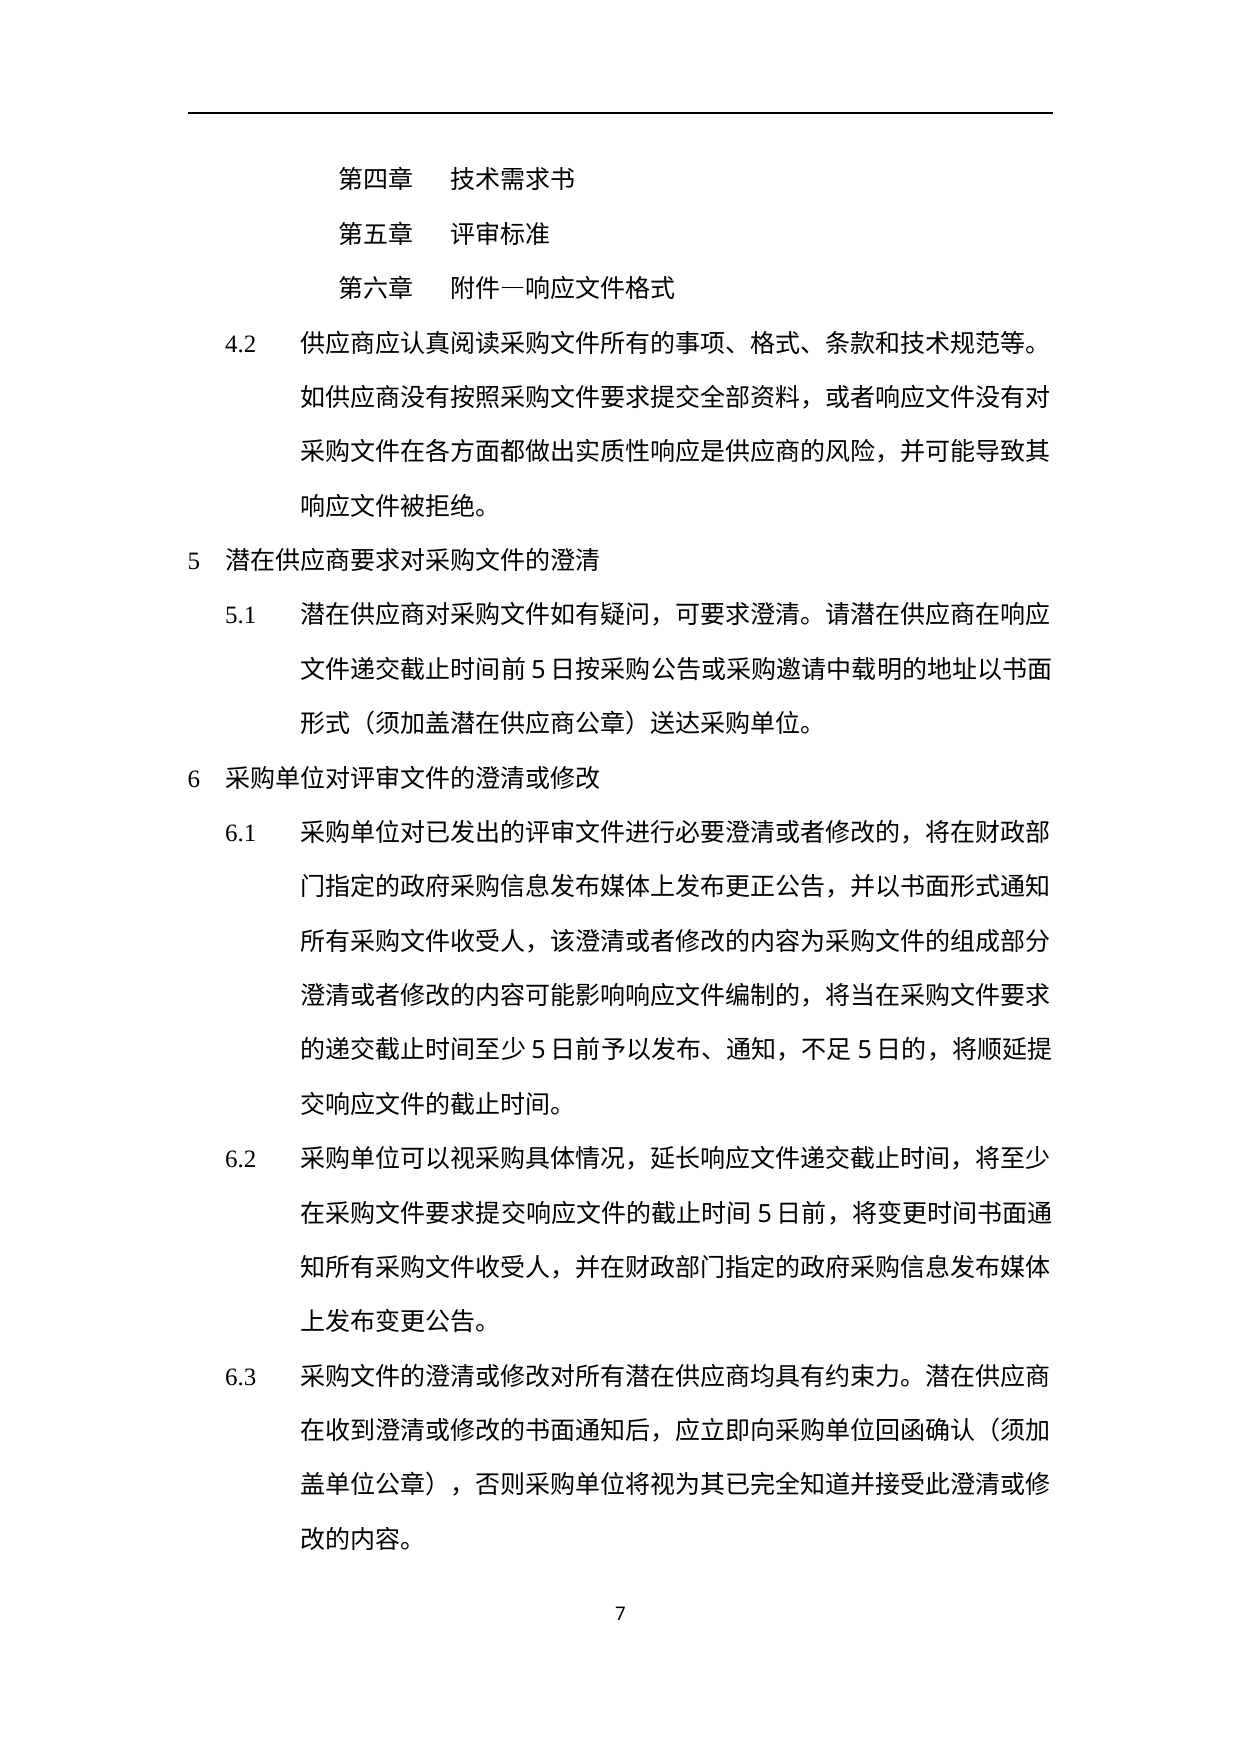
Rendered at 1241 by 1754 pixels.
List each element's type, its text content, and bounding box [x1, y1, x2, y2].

list 采购单位对评审文件的澄清或修改 [187, 758, 1053, 794]
list 附件—响应文件格式 [337, 269, 1053, 305]
list 采购单位可以视采购具体情况，延长响应文件递交截止时间，将至少在采购文件要求提交响应文件的截止时间5日前，将变更时间书面通知所有采购文件收受人，并在财政部门指定的政府采购信息发布媒体上发布变更公告。 [225, 1139, 1053, 1338]
list 潜在供应商对采购文件如有疑问，可要求澄清。请潜在供应商在响应文件递交截止时间前5日按采购公告或采购邀请中载明的地址以书面形式（须加盖潜在供应商公章）送达采购单位。 [225, 595, 1053, 740]
list 采购单位对已发出的评审文件进行必要澄清或者修改的，将在财政部门指定的政府采购信息发布媒体上发布更正公告，并以书面形式通知所有采购文件收受人，该澄清或者修改的内容为采购文件的组成部分。澄清或者修改的内容可能影响响应文件编制的，将当在采购文件要求的递交截止时间至少5日前予以发布、通知，不足5日的，将顺延提交响应文件的截止时间。 [225, 812, 1053, 1121]
list 技术需求书 [337, 160, 1053, 196]
list 评审标准 [337, 214, 1053, 251]
list 潜在供应商要求对采购文件的澄清 [187, 541, 1053, 577]
list 采购文件的澄清或修改对所有潜在供应商均具有约束力。潜在供应商在收到澄清或修改的书面通知后，应立即向采购单位回函确认（须加盖单位公章），否则采购单位将视为其已完全知道并接受此澄清或修改的内容。 [225, 1356, 1053, 1556]
list 供应商应认真阅读采购文件所有的事项、格式、条款和技术规范等。如供应商没有按照采购文件要求提交全部资料，或者响应文件没有对采购文件在各方面都做出实质性响应是供应商的风险，并可能导致其响应文件被拒绝。 [225, 323, 1053, 522]
